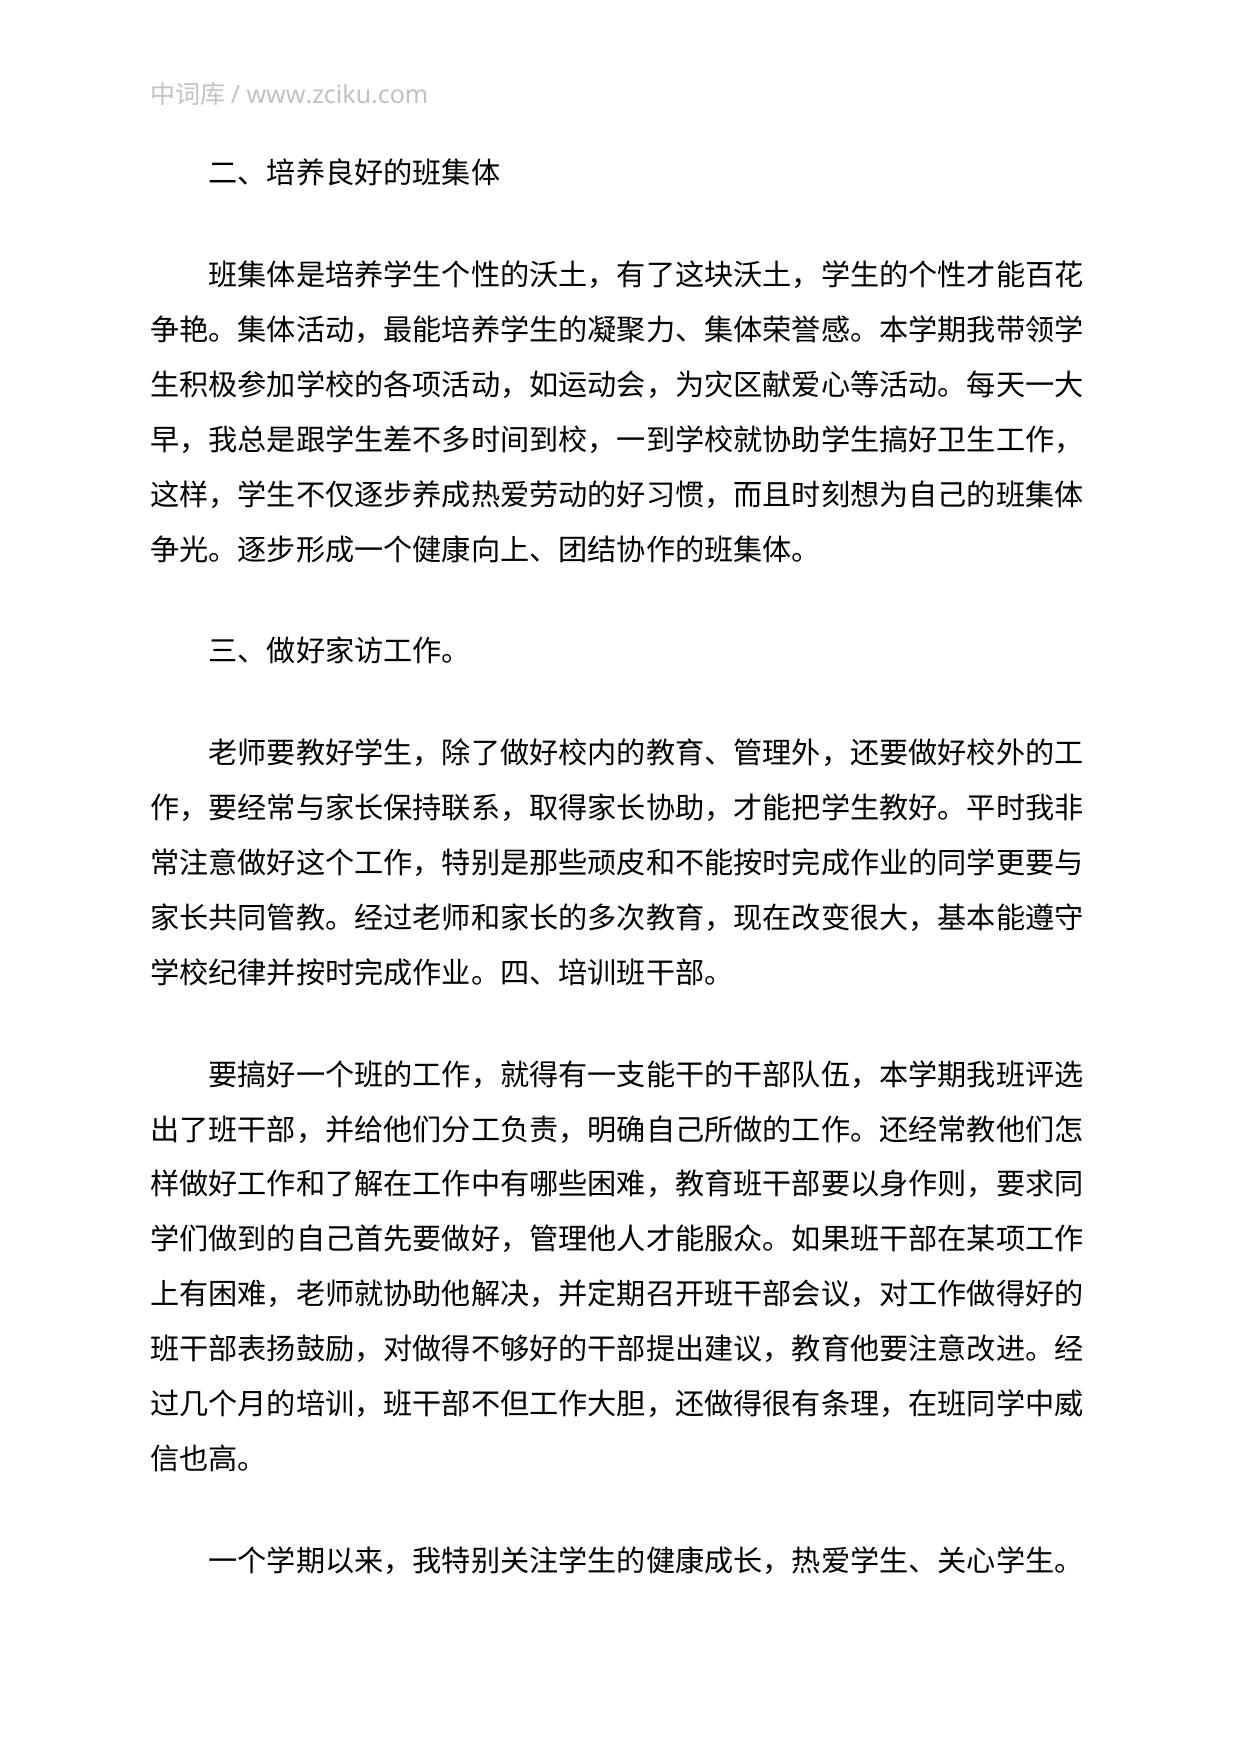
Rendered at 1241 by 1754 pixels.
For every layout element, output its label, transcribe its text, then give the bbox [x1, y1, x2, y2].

text 老师要教好学生，除了做好校内的教育、管理外，还要做好校外的工作，要经常与家长保持联系，取得家长协助，才能把学生教好。平时我非常注意做好这个工作，特别是那些顽皮和不能按时完成作业的同学更要与家长共同管教。经过老师和家长的多次教育，现在改变很大，基本能遵守学校纪律并按时完成作业。四、培训班干部。 [150, 730, 1090, 992]
text 要搞好一个班的工作，就得有一支能干的干部队伍，本学期我班评选出了班干部，并给他们分工负责，明确自己所做的工作。还经常教他们怎样做好工作和了解在工作中有哪些困难，教育班干部要以身作则，要求同学们做到的自己首先要做好，管理他人才能服众。如果班干部在某项工作上有困难，老师就协助他解决，并定期召开班干部会议，对工作做得好的班干部表扬鼓励，对做得不够好的干部提出建议，教育他要注意改进。经过几个月的培训，班干部不但工作大胆，还做得很有条理，在班同学中威信也高。 [150, 1051, 1090, 1478]
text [150, 1537, 1090, 1579]
text 班集体是培养学生个性的沃土，有了这块沃土，学生的个性才能百花争艳。集体活动，最能培养学生的凝聚力、集体荣誉感。本学期我带领学生积极参加学校的各项活动，如运动会，为灾区献爱心等活动。每天一大早，我总是跟学生差不多时间到校，一到学校就协助学生搞好卫生工作，这样，学生不仅逐步养成热爱劳动的好习惯，而且时刻想为自己的班集体争光。逐步形成一个健康向上、团结协作的班集体。 [150, 252, 1090, 568]
text 三、做好家访工作。 [150, 628, 1090, 670]
text 二、培养良好的班集体 [150, 150, 1090, 192]
